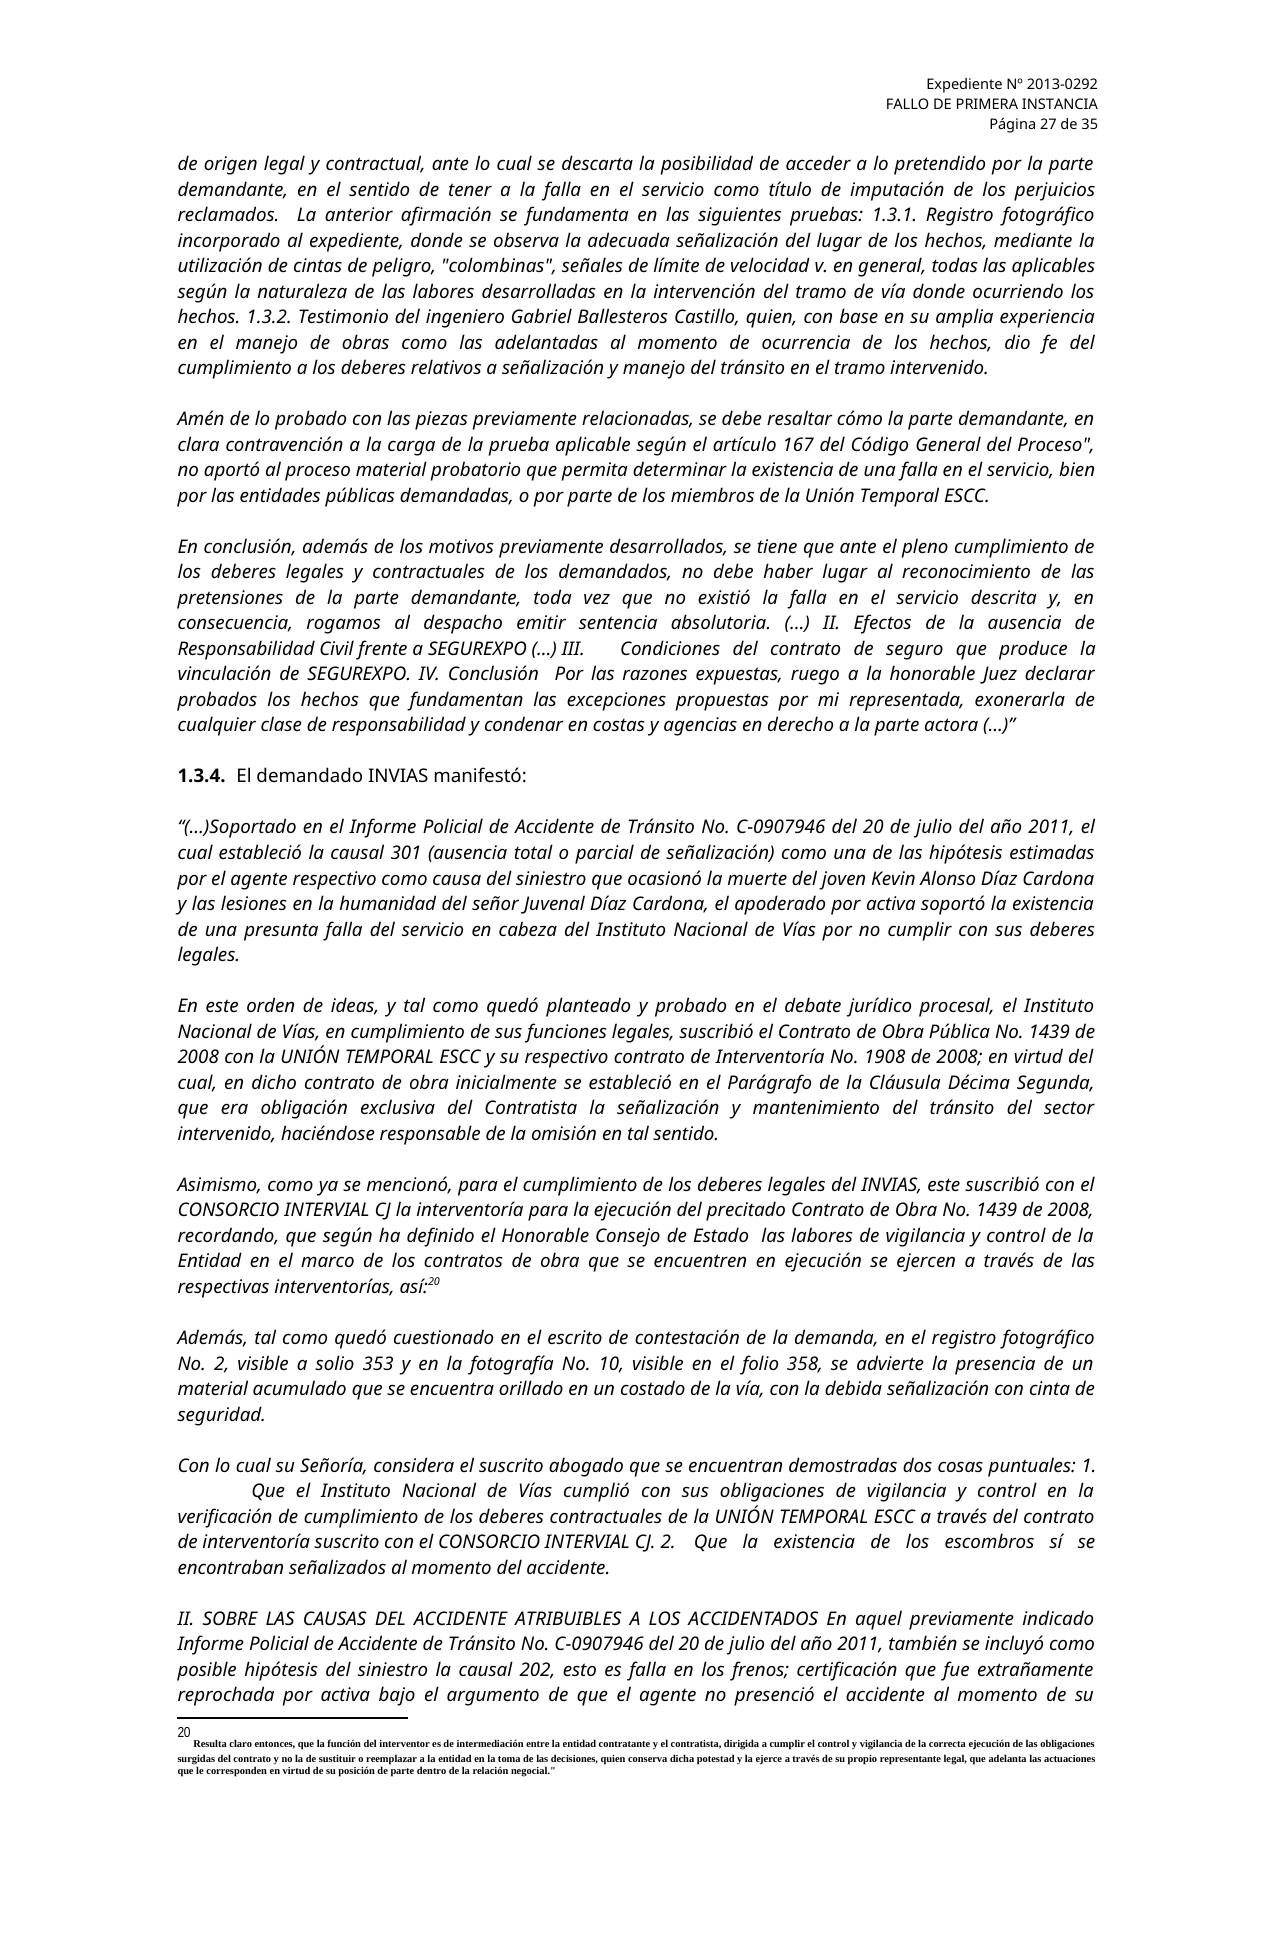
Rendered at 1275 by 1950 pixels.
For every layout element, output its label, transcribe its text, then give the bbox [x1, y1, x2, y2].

text Con lo cual su Señoría, considera el suscrito abogado que se encuentran demostradas dos cosas puntuales: 1. Que el Instituto Nacional de Vías cumplió con sus obligaciones de vigilancia y control en la verificación de cumplimiento de los deberes contractuales de la UNIÓN TEMPORAL ESCC a través del contrato de interventoría suscrito con el CONSORCIO INTERVIAL CJ. 2. Que la existencia de los escombros sí se encontraban señalizados al momento del accidente. [177, 1452, 1098, 1579]
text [177, 150, 1098, 380]
text Asimismo, como ya se mencionó, para el cumplimiento de los deberes legales del INVIAS, este suscribió con el CONSORCIO INTERVIAL CJ la interventoría para la ejecución del precitado Contrato de Obra No. 1439 de 2008, recordando, que según ha definido el Honorable Consejo de Estado las labores de vigilancia y control de la Entidad en el marco de los contratos de obra que se encuentren en ejecución se ejercen a través de las respectivas interventorías, así: [177, 1171, 1098, 1299]
text Amén de lo probado con las piezas previamente relacionadas, se debe resaltar cómo la parte demandante, en clara contravención a la carga de la prueba aplicable según el artículo 167 del Código General del Proceso", no aportó al proceso material probatorio que permita determinar la existencia de una falla en el servicio, bien por las entidades públicas demandadas, o por parte de los miembros de la Unión Temporal ESCC. [177, 406, 1098, 508]
text “(…)Soportado en el Informe Policial de Accidente de Tránsito No. C-0907946 del 20 de julio del año 2011, el cual estableció la causal 301 (ausencia total o parcial de señalización) como una de las hipótesis estimadas por el agente respectivo como causa del siniestro que ocasionó la muerte del joven Kevin Alonso Díaz Cardona y las lesiones en la humanidad del señor Juvenal Díaz Cardona, el apoderado por activa soportó la existencia de una presunta falla del servicio en cabeza del Instituto Nacional de Vías por no cumplir con sus deberes legales. [177, 814, 1098, 967]
text En este orden de ideas, y tal como quedó planteado y probado en el debate jurídico procesal, el Instituto Nacional de Vías, en cumplimiento de sus funciones legales, suscribió el Contrato de Obra Pública No. 1439 de 2008 con la UNIÓN TEMPORAL ESCC y su respectivo contrato de Interventoría No. 1908 de 2008; en virtud del cual, en dicho contrato de obra inicialmente se estableció en el Parágrafo de la Cláusula Décima Segunda, que era obligación exclusiva del Contratista la señalización y mantenimiento del tránsito del sector intervenido, haciéndose responsable de la omisión en tal sentido. [177, 992, 1098, 1146]
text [177, 1605, 1098, 1707]
list El demandado INVIAS manifestó: [177, 763, 1098, 788]
text Además, tal como quedó cuestionado en el escrito de contestación de la demanda, en el registro fotográfico No. 2, visible a solio 353 y en la fotografía No. 10, visible en el folio 358, se advierte la presencia de un material acumulado que se encuentra orillado en un costado de la vía, con la debida señalización con cinta de seguridad. [177, 1324, 1098, 1426]
text En conclusión, además de los motivos previamente desarrollados, se tiene que ante el pleno cumplimiento de los deberes legales y contractuales de los demandados, no debe haber lugar al reconocimiento de las pretensiones de la parte demandante, toda vez que no existió la falla en el servicio descrita y, en consecuencia, rogamos al despacho emitir sentencia absolutoria. (…) II. Efectos de la ausencia de Responsabilidad Civil frente a SEGUREXPO (…) III. Condiciones del contrato de seguro que produce la vinculación de SEGUREXPO. IV. Conclusión Por las razones expuestas, ruego a la honorable Juez declarar probados los hechos que fundamentan las excepciones propuestas por mi representada, exonerarla de cualquier clase de responsabilidad y condenar en costas y agencias en derecho a la parte actora (…)” [177, 533, 1098, 737]
